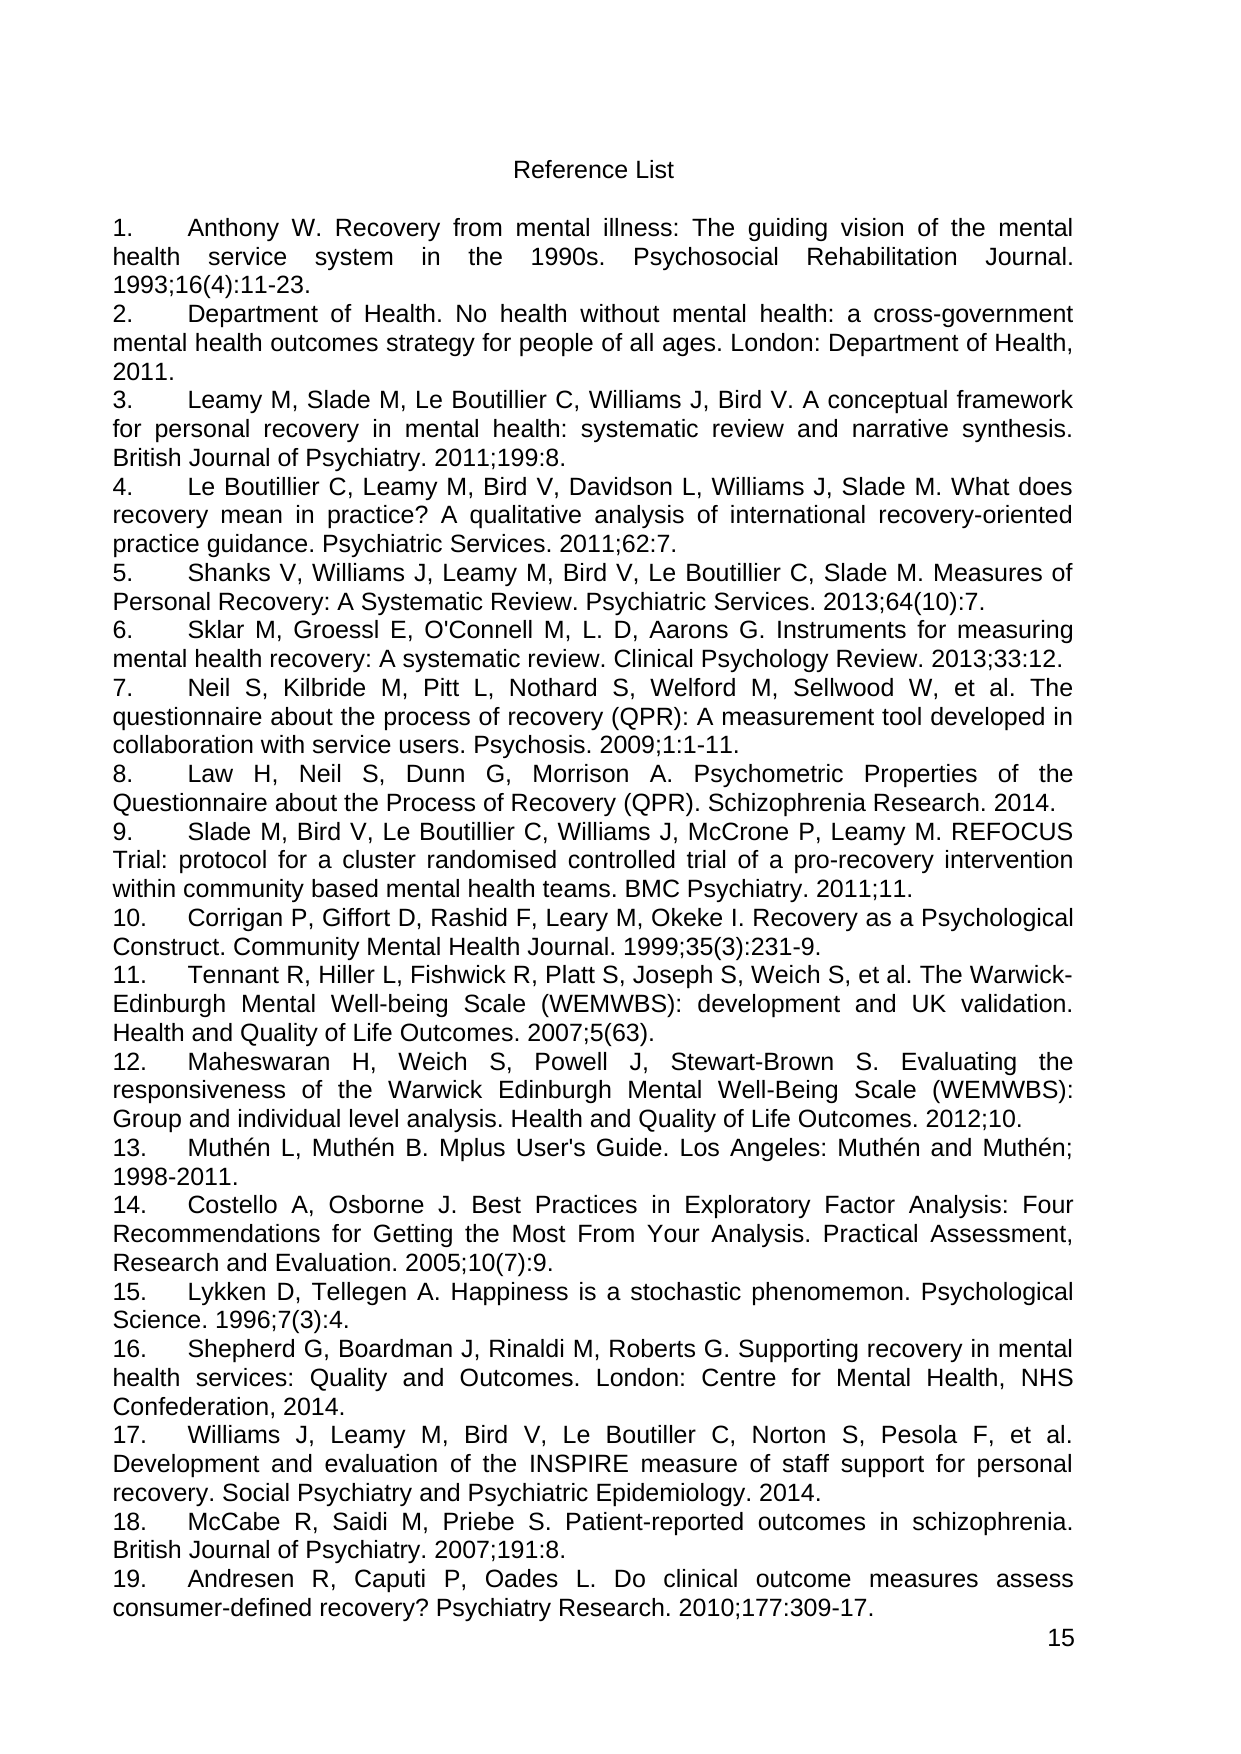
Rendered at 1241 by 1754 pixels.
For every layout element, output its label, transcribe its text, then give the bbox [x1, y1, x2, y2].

text 8. Law H, Neil S, Dunn G, Morrison A. Psychometric Properties of the Questionnaire about the Process of Recovery (QPR). Schizophrenia Research. 2014. [112, 759, 1075, 817]
text 7. Neil S, Kilbride M, Pitt L, Nothard S, Welford M, Sellwood W, et al. The questionnaire about the process of recovery (QPR): A measurement tool developed in collaboration with service users. Psychosis. 2009;1:1-11. [112, 673, 1075, 759]
text 17. Williams J, Leamy M, Bird V, Le Boutiller C, Norton S, Pesola F, et al. Development and evaluation of the INSPIRE measure of staff support for personal recovery. Social Psychiatry and Psychiatric Epidemiology. 2014. [112, 1420, 1075, 1507]
text 9. Slade M, Bird V, Le Boutillier C, Williams J, McCrone P, Leamy M. REFOCUS Trial: protocol for a cluster randomised controlled trial of a pro-recovery intervention within community based mental health teams. BMC Psychiatry. 2011;11. [112, 817, 1075, 903]
text 2. Department of Health. No health without mental health: a cross-government mental health outcomes strategy for people of all ages. London: Department of Health, 2011. [112, 299, 1075, 385]
text 19. Andresen R, Caputi P, Oades L. Do clinical outcome measures assess consumer-defined recovery? Psychiatry Research. 2010;177:309-17. [112, 1564, 1075, 1622]
text 16. Shepherd G, Boardman J, Rinaldi M, Roberts G. Supporting recovery in mental health services: Quality and Outcomes. London: Centre for Mental Health, NHS Confederation, 2014. [112, 1334, 1075, 1420]
text 11. Tennant R, Hiller L, Fishwick R, Platt S, Joseph S, Weich S, et al. The Warwick-Edinburgh Mental Well-being Scale (WEMWBS): development and UK validation. Health and Quality of Life Outcomes. 2007;5(63). [112, 960, 1075, 1047]
text 4. Le Boutillier C, Leamy M, Bird V, Davidson L, Williams J, Slade M. What does recovery mean in practice? A qualitative analysis of international recovery-oriented practice guidance. Psychiatric Services. 2011;62:7. [112, 472, 1075, 558]
text 12. Maheswaran H, Weich S, Powell J, Stewart-Brown S. Evaluating the responsiveness of the Warwick Edinburgh Mental Well-Being Scale (WEMWBS): Group and individual level analysis. Health and Quality of Life Outcomes. 2012;10. [112, 1047, 1075, 1133]
text 6. Sklar M, Groessl E, O'Connell M, L. D, Aarons G. Instruments for measuring mental health recovery: A systematic review. Clinical Psychology Review. 2013;33:12. [112, 615, 1075, 673]
text 18. McCabe R, Saidi M, Priebe S. Patient-reported outcomes in schizophrenia. British Journal of Psychiatry. 2007;191:8. [112, 1507, 1075, 1564]
text 14. Costello A, Osborne J. Best Practices in Exploratory Factor Analysis: Four Recommendations for Getting the Most From Your Analysis. Practical Assessment, Research and Evaluation. 2005;10(7):9. [112, 1190, 1075, 1277]
text 10. Corrigan P, Giffort D, Rashid F, Leary M, Okeke I. Recovery as a Psychological Construct. Community Mental Health Journal. 1999;35(3):231-9. [112, 903, 1075, 960]
text 5. Shanks V, Williams J, Leamy M, Bird V, Le Boutillier C, Slade M. Measures of Personal Recovery: A Systematic Review. Psychiatric Services. 2013;64(10):7. [112, 558, 1075, 615]
text 1. Anthony W. Recovery from mental illness: The guiding vision of the mental health service system in the 1990s. Psychosocial Rehabilitation Journal. 1993;16(4):11-23. [112, 213, 1075, 299]
text Reference List [112, 155, 1075, 184]
text 13. Muthén L, Muthén B. Mplus User's Guide. Los Angeles: Muthén and Muthén; 1998-2011. [112, 1133, 1075, 1190]
text 15. Lykken D, Tellegen A. Happiness is a stochastic phenomemon. Psychological Science. 1996;7(3):4. [112, 1277, 1075, 1334]
text 3. Leamy M, Slade M, Le Boutillier C, Williams J, Bird V. A conceptual framework for personal recovery in mental health: systematic review and narrative synthesis. British Journal of Psychiatry. 2011;199:8. [112, 385, 1075, 472]
